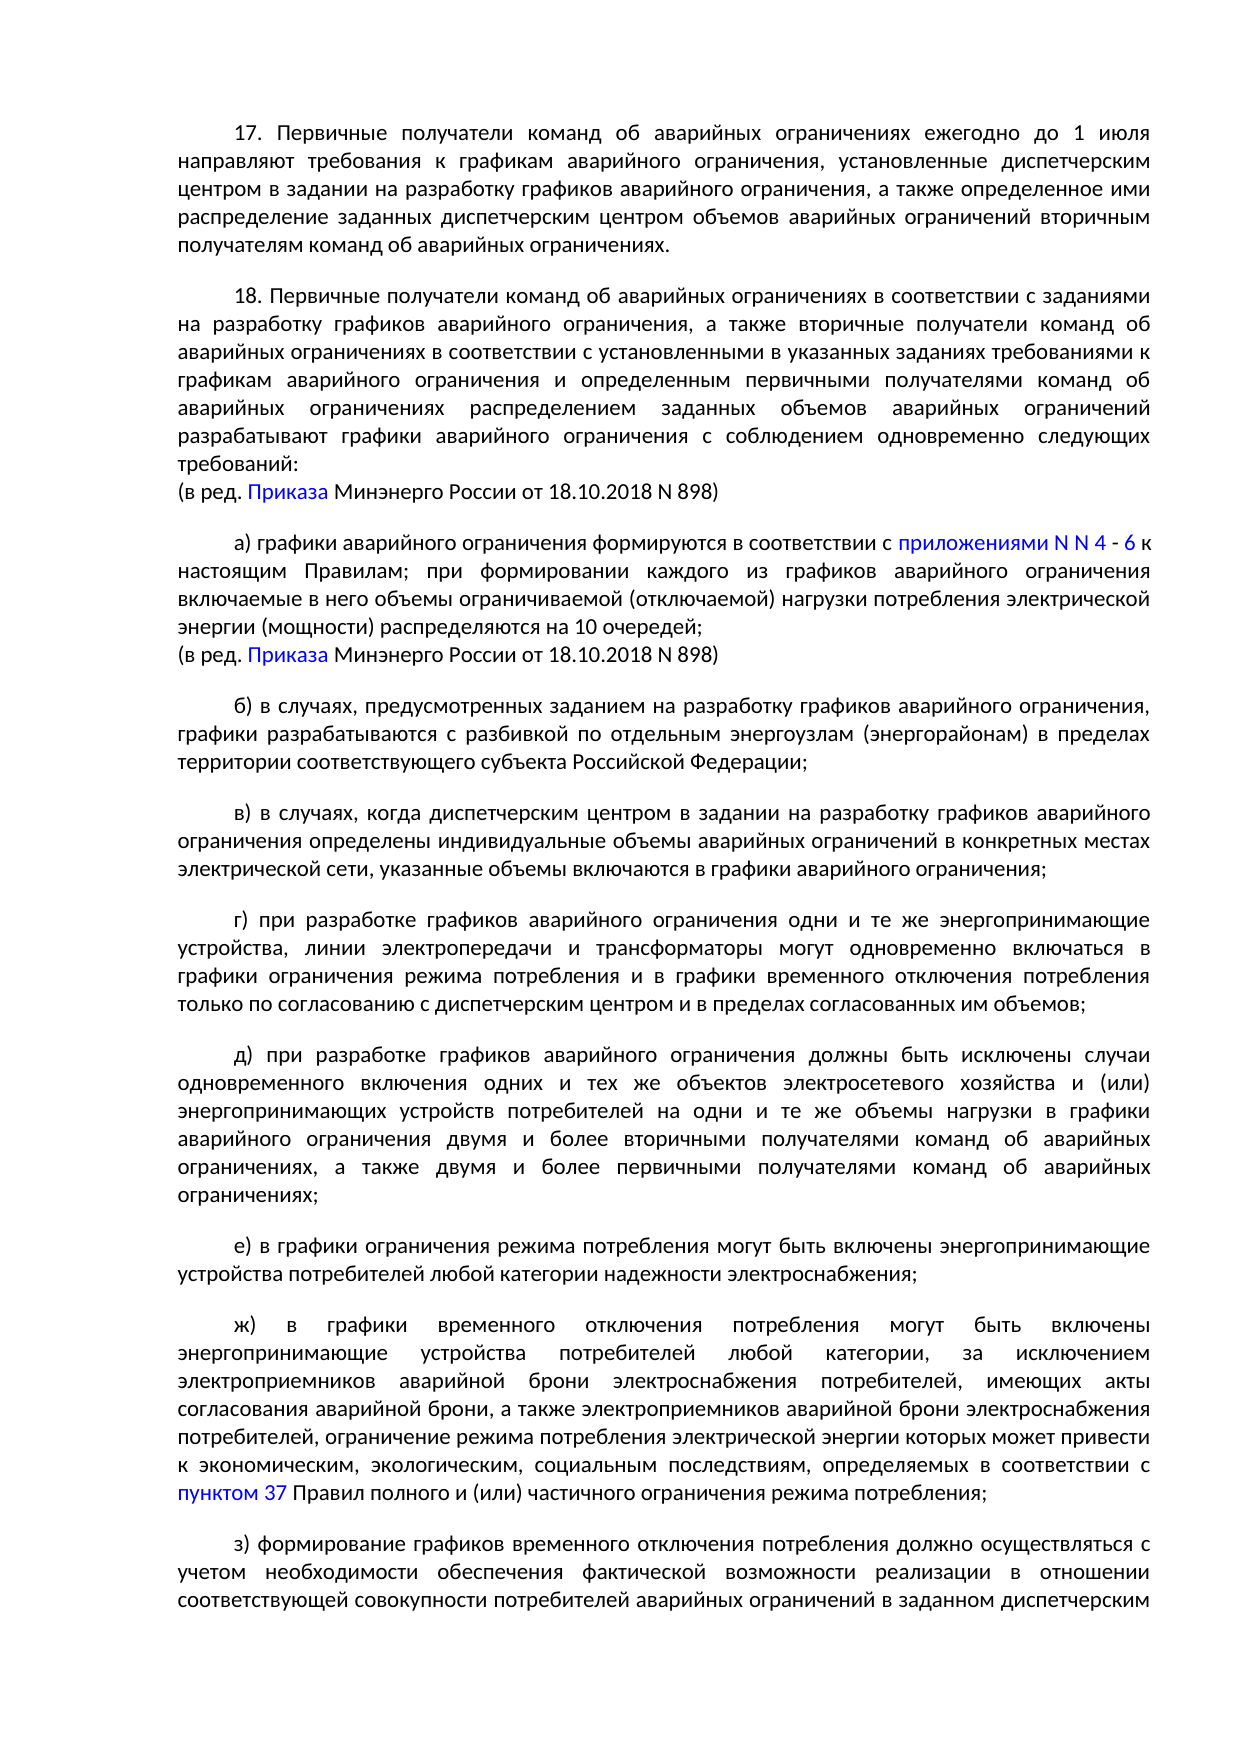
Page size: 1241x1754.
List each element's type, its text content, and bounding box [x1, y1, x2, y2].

text б) в случаях, предусмотренных заданием на разработку графиков аварийного ограничения, графики разрабатываются с разбивкой по отдельным энергоузлам (энергорайонам) в пределах территории соответствующего субъекта Российской Федерации; [177, 691, 1152, 775]
text г) при разработке графиков аварийного ограничения одни и те же энергопринимающие устройства, линии электропередачи и трансформаторы могут одновременно включаться в графики ограничения режима потребления и в графики временного отключения потребления только по согласованию с диспетчерским центром и в пределах согласованных им объемов; [177, 905, 1152, 1017]
text е) в графики ограничения режима потребления могут быть включены энергопринимающие устройства потребителей любой категории надежности электроснабжения; [177, 1231, 1152, 1287]
text ж) в графики временного отключения потребления могут быть включены энергопринимающие устройства потребителей любой категории, за исключением электроприемников аварийной брони электроснабжения потребителей, имеющих акты согласования аварийной брони, а также электроприемников аварийной брони электроснабжения потребителей, ограничение режима потребления электрической энергии которых может привести к экономическим, экологическим, социальным последствиям, определяемых в соответствии с пунктом 37 Правил полного и (или) частичного ограничения режима потребления; [177, 1310, 1152, 1506]
text (в ред. Приказа Минэнерго России от 18.10.2018 N 898) [177, 477, 1152, 505]
text а) графики аварийного ограничения формируются в соответствии с приложениями N N 4 - 6 к настоящим Правилам; при формировании каждого из графиков аварийного ограничения включаемые в него объемы ограничиваемой (отключаемой) нагрузки потребления электрической энергии (мощности) распределяются на 10 очередей; [177, 528, 1152, 640]
text (в ред. Приказа Минэнерго России от 18.10.2018 N 898) [177, 640, 1152, 668]
text в) в случаях, когда диспетчерским центром в задании на разработку графиков аварийного ограничения определены индивидуальные объемы аварийных ограничений в конкретных местах электрической сети, указанные объемы включаются в графики аварийного ограничения; [177, 798, 1152, 882]
text д) при разработке графиков аварийного ограничения должны быть исключены случаи одновременного включения одних и тех же объектов электросетевого хозяйства и (или) энергопринимающих устройств потребителей на одни и те же объемы нагрузки в графики аварийного ограничения двумя и более вторичными получателями команд об аварийных ограничениях, а также двумя и более первичными получателями команд об аварийных ограничениях; [177, 1040, 1152, 1208]
text 18. Первичные получатели команд об аварийных ограничениях в соответствии с заданиями на разработку графиков аварийного ограничения, а также вторичные получатели команд об аварийных ограничениях в соответствии с установленными в указанных заданиях требованиями к графикам аварийного ограничения и определенным первичными получателями команд об аварийных ограничениях распределением заданных объемов аварийных ограничений разрабатывают графики аварийного ограничения с соблюдением одновременно следующих требований: [177, 281, 1152, 477]
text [177, 1529, 1152, 1613]
text 17. Первичные получатели команд об аварийных ограничениях ежегодно до 1 июля направляют требования к графикам аварийного ограничения, установленные диспетчерским центром в задании на разработку графиков аварийного ограничения, а также определенное ими распределение заданных диспетчерским центром объемов аварийных ограничений вторичным получателям команд об аварийных ограничениях. [177, 118, 1152, 258]
